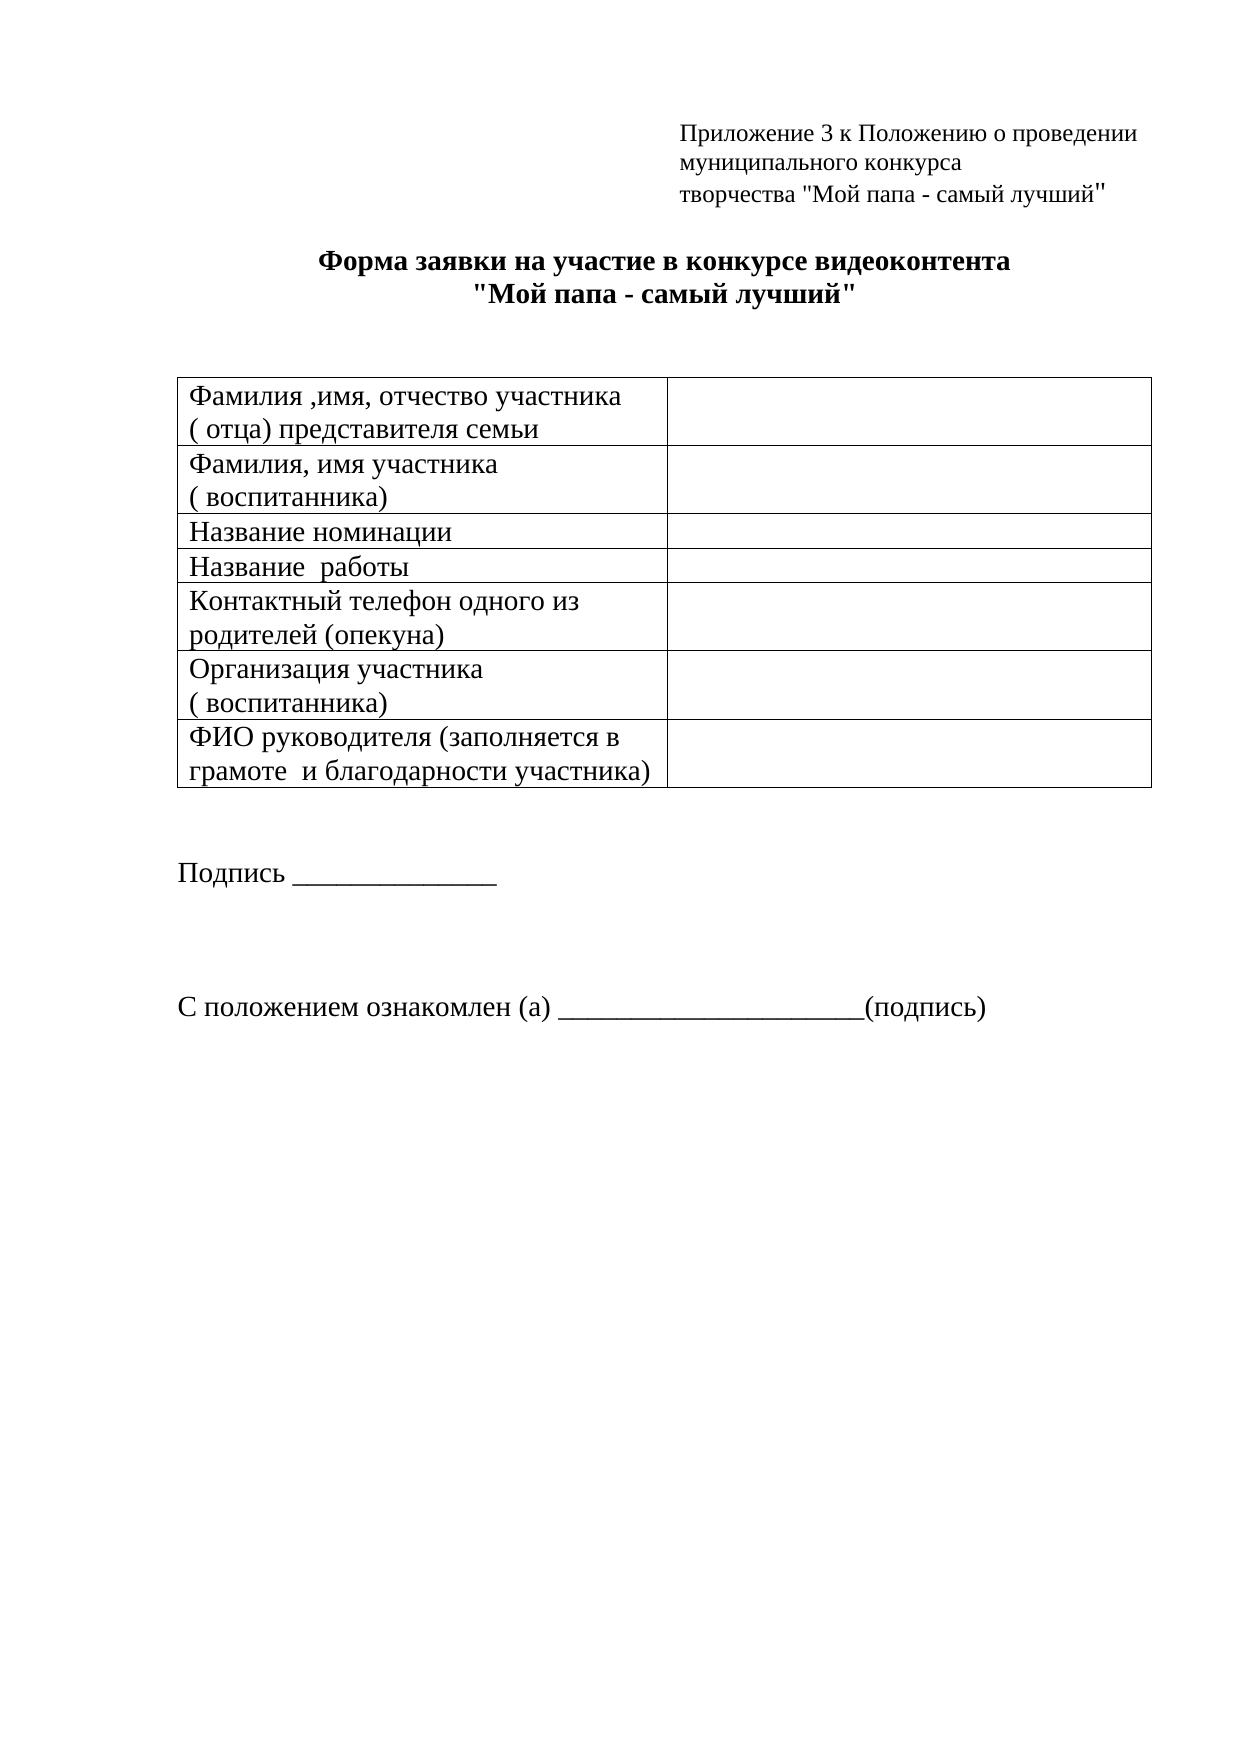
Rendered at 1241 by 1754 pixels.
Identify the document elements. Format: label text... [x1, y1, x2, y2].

table_cell [668, 446, 1151, 513]
table_header Фамилия ,имя, отчество участника ( отца) представителя семьи [178, 378, 667, 445]
table_cell Фамилия, имя участника ( воспитанника) [178, 446, 667, 513]
table_header [668, 378, 1151, 445]
table_cell [668, 651, 1151, 718]
table_cell ФИО руководителя (заполняется в грамоте и благодарности участника) [178, 720, 667, 787]
table_cell [668, 549, 1151, 582]
table_cell Название работы [178, 549, 667, 582]
text муниципального конкурса [177, 147, 1152, 176]
text "Мой папа - самый лучший" [177, 276, 1152, 310]
text Подпись ______________ [177, 855, 1152, 888]
text творчества "Мой папа - самый лучший" [177, 176, 1152, 209]
table_cell [668, 720, 1151, 787]
text Форма заявки на участие в конкурсе видеоконтента [177, 243, 1152, 276]
text С положением ознакомлен (а) _____________________(подпись) [177, 989, 1152, 1022]
table_cell Название номинации [178, 514, 667, 548]
table_cell Организация участника ( воспитанника) [178, 651, 667, 718]
table_cell Контактный телефон одного из родителей (опекуна) [178, 583, 667, 650]
table_cell [668, 583, 1151, 650]
text Приложение 3 к Положению о проведении [177, 118, 1152, 147]
table_cell [668, 514, 1151, 548]
